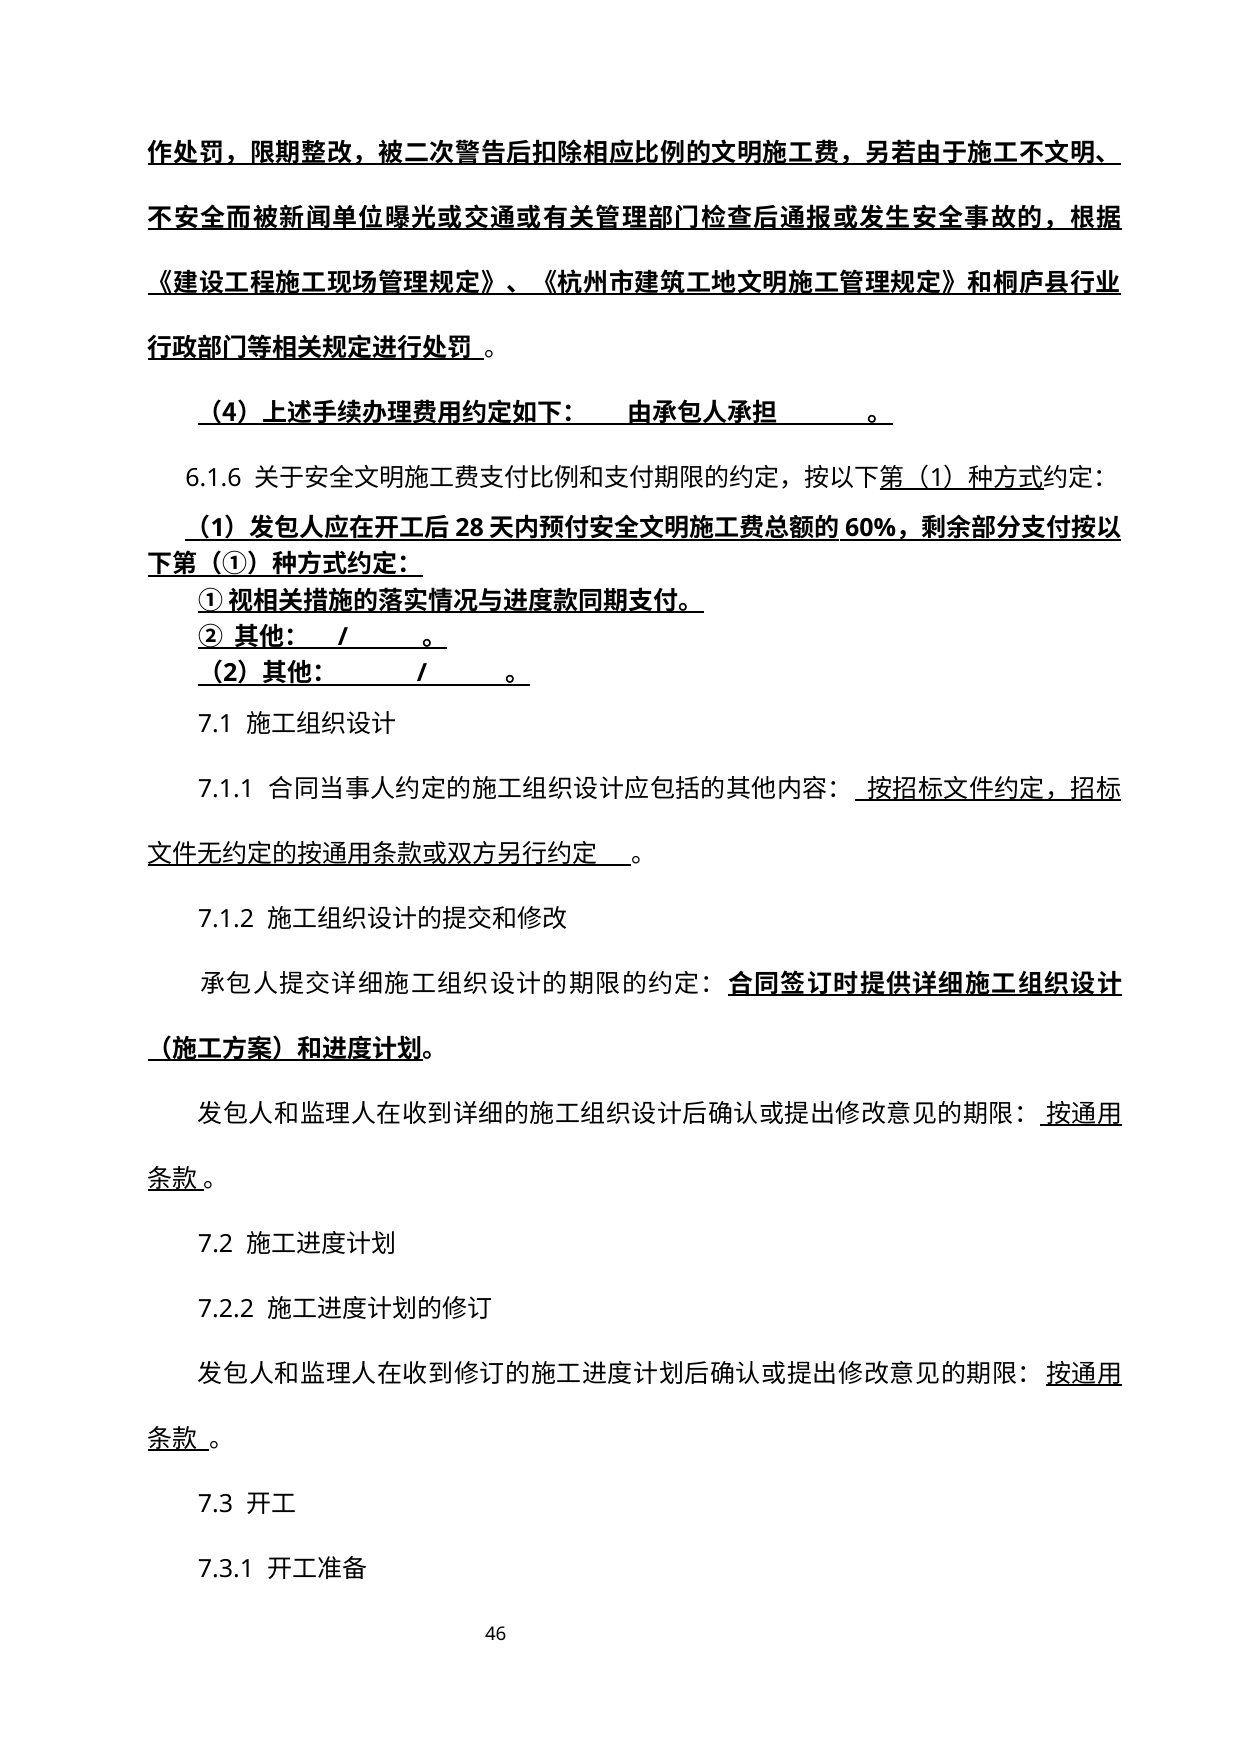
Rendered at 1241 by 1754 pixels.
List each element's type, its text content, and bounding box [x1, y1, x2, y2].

text 7.1.1 合同当事人约定的施工组织设计应包括的其他内容： 按招标文件约定，招标文件无约定的按通用条款或双方另行约定 。 [148, 754, 1122, 884]
text （1）发包人应在开工后28天内预付安全文明施工费总额的60%，剩余部分支付按以下第（①）种方式约定： [148, 508, 1122, 580]
subtitle ② 其他： / 。 [148, 616, 1122, 653]
text 7.1.2 施工组织设计的提交和修改 [148, 884, 1122, 949]
text 7.2.2 施工进度计划的修订 [148, 1274, 1122, 1339]
text （4）上述手续办理费用约定如下： 由承包人承担 。 [148, 378, 1122, 443]
text 7.3 开工 [148, 1469, 1122, 1534]
text 7.1 施工组织设计 [148, 689, 1122, 754]
text 7.3.1 开工准备 [148, 1534, 1122, 1599]
text 承包人提交详细施工组织设计的期限的约定：合同签订时提供详细施工组织设计（施工方案）和进度计划。 [148, 949, 1122, 1079]
text 6.1.6 关于安全文明施工费支付比例和支付期限的约定，按以下第（1）种方式约定： [148, 443, 1122, 508]
text 7.2 施工进度计划 [148, 1209, 1122, 1274]
text （2）其他： / 。 [148, 653, 1122, 689]
text 发包人和监理人在收到修订的施工进度计划后确认或提出修改意见的期限：按通用条款 。 [148, 1339, 1122, 1469]
subtitle ① 视相关措施的落实情况与进度款同期支付。 [148, 580, 1122, 616]
text 发包人和监理人在收到详细的施工组织设计后确认或提出修改意见的期限： 按通用条款 。 [148, 1079, 1122, 1209]
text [148, 118, 1122, 228]
